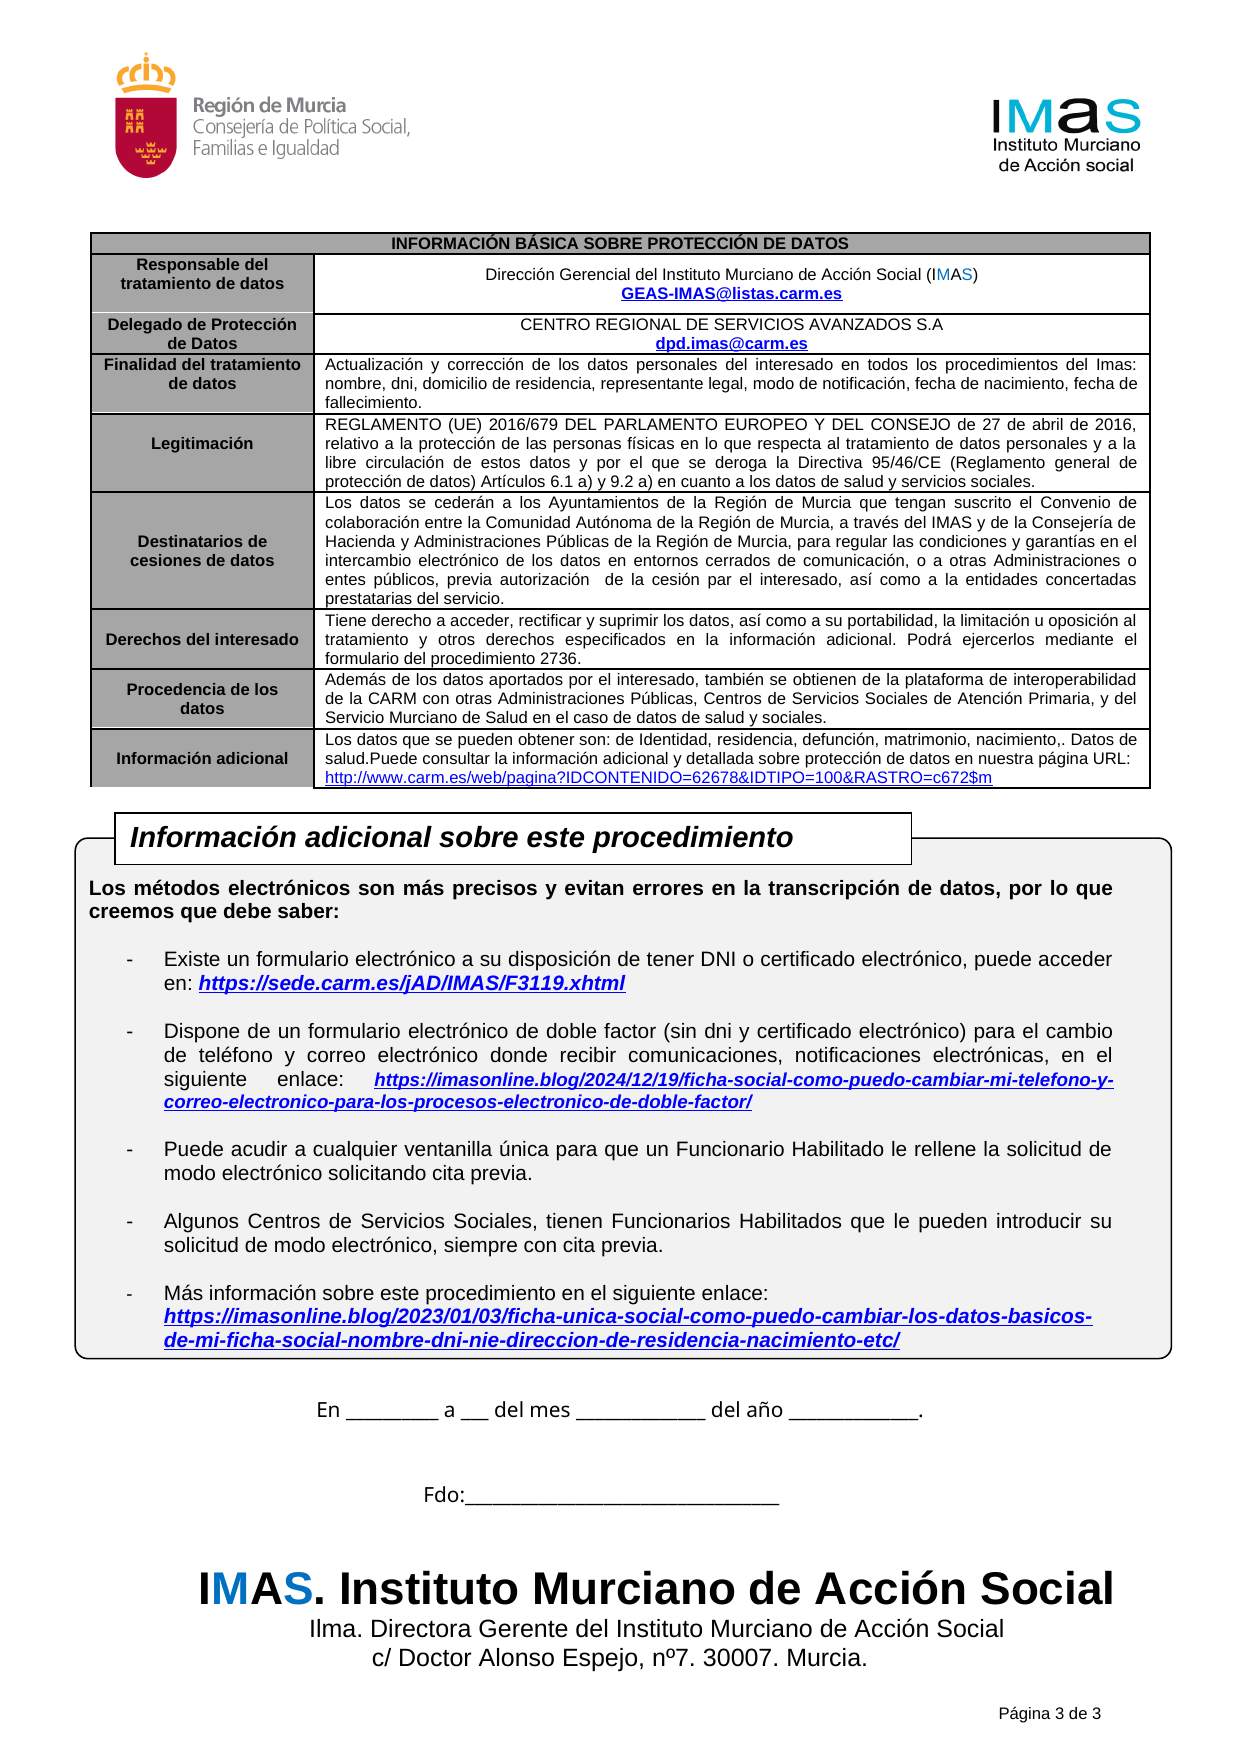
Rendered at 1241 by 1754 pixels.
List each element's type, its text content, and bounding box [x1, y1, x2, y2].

table_cell Destinatarios de cesiones de datos [92, 493, 313, 608]
table_cell Información adicional [92, 730, 313, 787]
table_cell Además de los datos aportados por el interesado, también se obtienen de la plataforma de interoperabilidad de la CARM con otras Administraciones Públicas, Centros de Servicios Sociales de Atención Primaria, y del Servicio Murciano de Salud en el caso de datos de salud y sociales. [315, 670, 1149, 727]
text Ilma. Directora Gerente del Instituto Murciano de Acción Social [89, 1614, 1226, 1643]
text En __________ a ___ del mes ______________ del año ______________. [89, 1395, 1152, 1424]
table_cell CENTRO REGIONAL DE SERVICIOS AVANZADOS S.A dpd.imas@carm.es [315, 315, 1149, 353]
table_cell Dirección Gerencial del Instituto Murciano de Acción Social (IMAS) GEAS-IMAS@listas.carm.es [315, 255, 1149, 312]
text Fdo:__________________________________ [89, 1481, 1114, 1509]
table_header INFORMACIÓN BÁSICA SOBRE PROTECCIÓN DE DATOS [92, 234, 1149, 253]
table_cell REGLAMENTO (UE) 2016/679 DEL PARLAMENTO EUROPEO Y DEL CONSEJO de 27 de abril de 2016, relativo a la protección de las personas físicas en lo que respecta al tratamiento de datos personales y a la libre circulación de estos datos y por el que se deroga la Directiva 95/46/CE (Reglamento general de protección de datos) Artículos 6.1 a) y 9.2 a) en cuanto a los datos de salud y servicios sociales. [315, 415, 1149, 491]
list Existe un formulario electrónico a su disposición de tener DNI o certificado electrónico, puede acceder en: https://sede.carm.es/jAD/IMAS/F3119.xhtml [126, 947, 1114, 995]
text c/ Doctor Alonso Espejo, nº7. 30007. Murcia. [89, 1643, 1152, 1672]
table_cell Responsable del tratamiento de datos [92, 255, 313, 312]
table_cell Legitimación [92, 415, 313, 491]
table_cell Delegado de Protección de Datos [92, 313, 313, 353]
list Dispone de un formulario electrónico de doble factor (sin dni y certificado electrónico) para el cambio de teléfono y correo electrónico donde recibir comunicaciones, notificaciones electrónicas, en el siguiente enlace: https://imasonline.blog/2024/12/19/ficha-social-como-puedo-cambiar-mi-telefono-y-correo-electronico-para-los-procesos-electronico-de-doble-factor/ [126, 1019, 1114, 1113]
table_cell Los datos se cederán a los Ayuntamientos de la Región de Murcia que tengan suscrito el Convenio de colaboración entre la Comunidad Autónoma de la Región de Murcia, a través del IMAS y de la Consejería de Hacienda y Administraciones Públicas de la Región de Murcia, para regular las condiciones y garantías en el intercambio electrónico de los datos en entornos cerrados de comunicación, o a otras Administraciones o entes públicos, previa autorización de la cesión par el interesado, así como a la entidades concertadas prestatarias del servicio. [315, 493, 1149, 608]
table_cell Tiene derecho a acceder, rectificar y suprimir los datos, así como a su portabilidad, la limitación u oposición al tratamiento y otros derechos especificados en la información adicional. Podrá ejercerlos mediante el formulario del procedimiento 2736. [315, 610, 1149, 668]
table_cell Actualización y corrección de los datos personales del interesado en todos los procedimientos del Imas: nombre, dni, domicilio de residencia, representante legal, modo de notificación, fecha de nacimiento, fecha de fallecimiento. [315, 355, 1149, 412]
list Más información sobre este procedimiento en el siguiente enlace: https://imasonline.blog/2023/01/03/ficha-unica-social-como-puedo-cambiar-los-datos-basicos-de-mi-ficha-social-nombre-dni-nie-direccion-de-residencia-nacimiento-etc/ [126, 1280, 1114, 1352]
list Puede acudir a cualquier ventanilla única para que un Funcionario Habilitado le rellene la solicitud de modo electrónico solicitando cita previa. [126, 1137, 1114, 1184]
text Los métodos electrónicos son más precisos y evitan errores en la transcripción de datos, por lo que creemos que debe saber: [89, 875, 1114, 923]
text IMAS. Instituto Murciano de Acción Social [89, 1562, 1226, 1614]
table_cell Procedencia de los datos [92, 670, 313, 727]
table_cell Los datos que se pueden obtener son: de Identidad, residencia, defunción, matrimonio, nacimiento,. Datos de salud.Puede consultar la información adicional y detallada sobre protección de datos en nuestra página URL: http://www.carm.es/web/pagina?IDCONTENIDO=62678&IDTIPO=100&RASTRO=c672$m [315, 730, 1149, 787]
table_cell Derechos del interesado [92, 610, 313, 668]
picture [88, 37, 1152, 189]
list Algunos Centros de Servicios Sociales, tienen Funcionarios Habilitados que le pueden introducir su solicitud de modo electrónico, siempre con cita previa. [126, 1208, 1114, 1256]
table_cell Finalidad del tratamiento de datos [92, 355, 313, 412]
